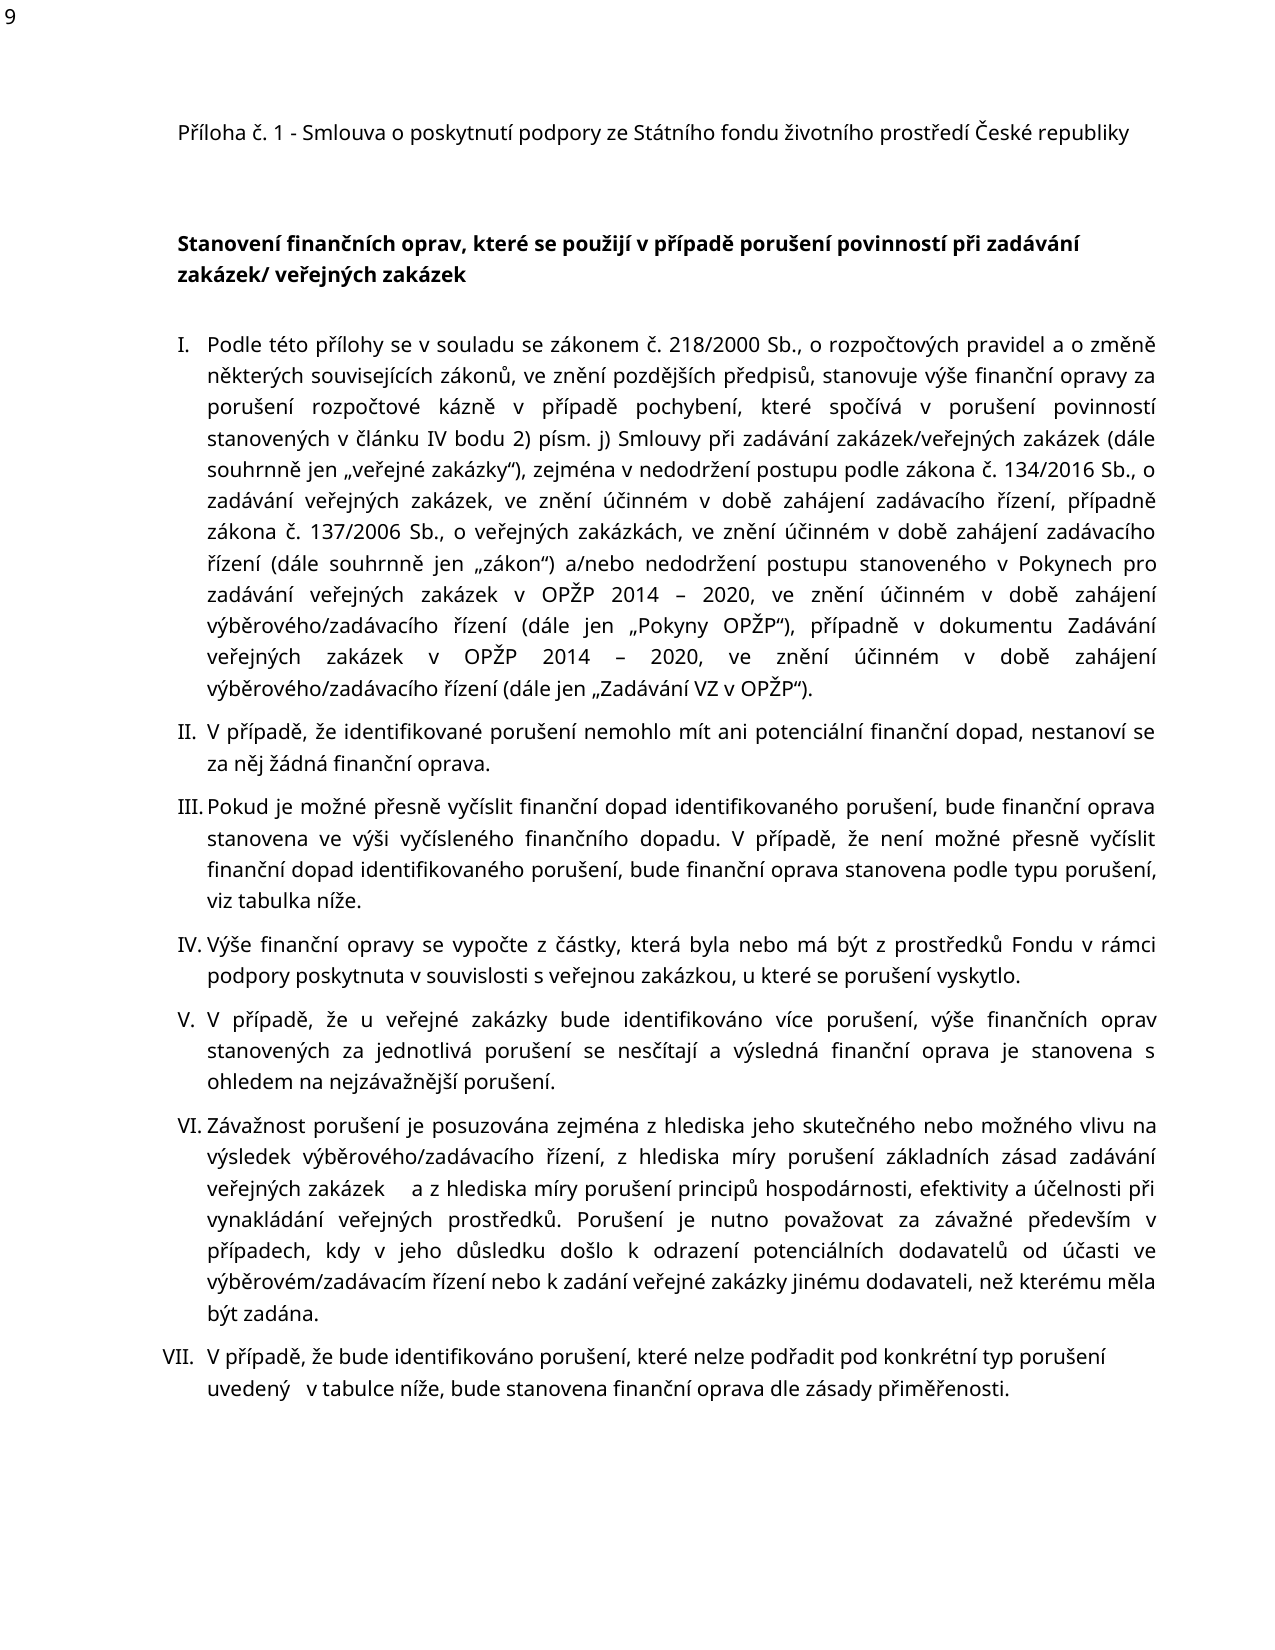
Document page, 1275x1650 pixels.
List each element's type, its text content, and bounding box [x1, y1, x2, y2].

list Podle této přílohy se v souladu se zákonem č. 218/2000 Sb., o rozpočtových pravidel a o změně některých souvisejících zákonů, ve znění pozdějších předpisů, stanovuje výše finanční opravy za porušení rozpočtové kázně v případě pochybení, které spočívá v porušení povinností stanovených v článku IV bodu 2) písm. j) Smlouvy při zadávání zakázek/veřejných zakázek (dále souhrnně jen „veřejné zakázky“), zejména v nedodržení postupu podle zákona č. 134/2016 Sb., o zadávání veřejných zakázek, ve znění účinném v době zahájení zadávacího řízení, případně zákona č. 137/2006 Sb., o veřejných zakázkách, ve znění účinném v době zahájení zadávacího řízení (dále souhrnně jen „zákon“) a/nebo nedodržení postupu stanoveného v Pokynech pro zadávání veřejných zakázek v OPŽP 2014 – 2020, ve znění účinném v době zahájení výběrového/zadávacího řízení (dále jen „Pokyny OPŽP“), případně v dokumentu Zadávání veřejných zakázek v OPŽP 2014 – 2020, ve znění účinném v době zahájení výběrového/zadávacího řízení (dále jen „Zadávání VZ v OPŽP“). [177, 330, 1157, 702]
list V případě, že bude identifikováno porušení, které nelze podřadit pod konkrétní typ porušení uvedený v tabulce níže, bude stanovena finanční oprava dle zásady přiměřenosti. [162, 1342, 1156, 1402]
list Výše finanční opravy se vypočte z částky, která byla nebo má být z prostředků Fondu v rámci podpory poskytnuta v souvislosti s veřejnou zakázkou, u které se porušení vyskytlo. [177, 930, 1157, 989]
text Příloha č. 1 - Smlouva o poskytnutí podpory ze Státního fondu životního prostředí České republiky [177, 118, 1169, 146]
subtitle Stanovení finančních oprav, které se použijí v případě porušení povinností při zadávání zakázek/ veřejných zakázek [177, 229, 1169, 289]
list V případě, že u veřejné zakázky bude identifikováno více porušení, výše finančních oprav stanovených za jednotlivá porušení se nesčítají a výsledná finanční oprava je stanovena s ohledem na nejzávažnější porušení. [177, 1005, 1157, 1096]
list V případě, že identifikované porušení nemohlo mít ani potenciální finanční dopad, nestanoví se za něj žádná finanční oprava. [177, 717, 1157, 777]
list Pokud je možné přesně vyčíslit finanční dopad identifikovaného porušení, bude finanční oprava stanovena ve výši vyčísleného finančního dopadu. V případě, že není možné přesně vyčíslit finanční dopad identifikovaného porušení, bude finanční oprava stanovena podle typu porušení, viz tabulka níže. [177, 792, 1157, 914]
list Závažnost porušení je posuzována zejména z hlediska jeho skutečného nebo možného vlivu na výsledek výběrového/zadávacího řízení, z hlediska míry porušení základních zásad zadávání veřejných zakázek a z hlediska míry porušení principů hospodárnosti, efektivity a účelnosti při vynakládání veřejných prostředků. Porušení je nutno považovat za závažné především v případech, kdy v jeho důsledku došlo k odrazení potenciálních dodavatelů od účasti ve výběrovém/zadávacím řízení nebo k zadání veřejné zakázky jinému dodavateli, než kterému měla být zadána. [177, 1111, 1157, 1327]
